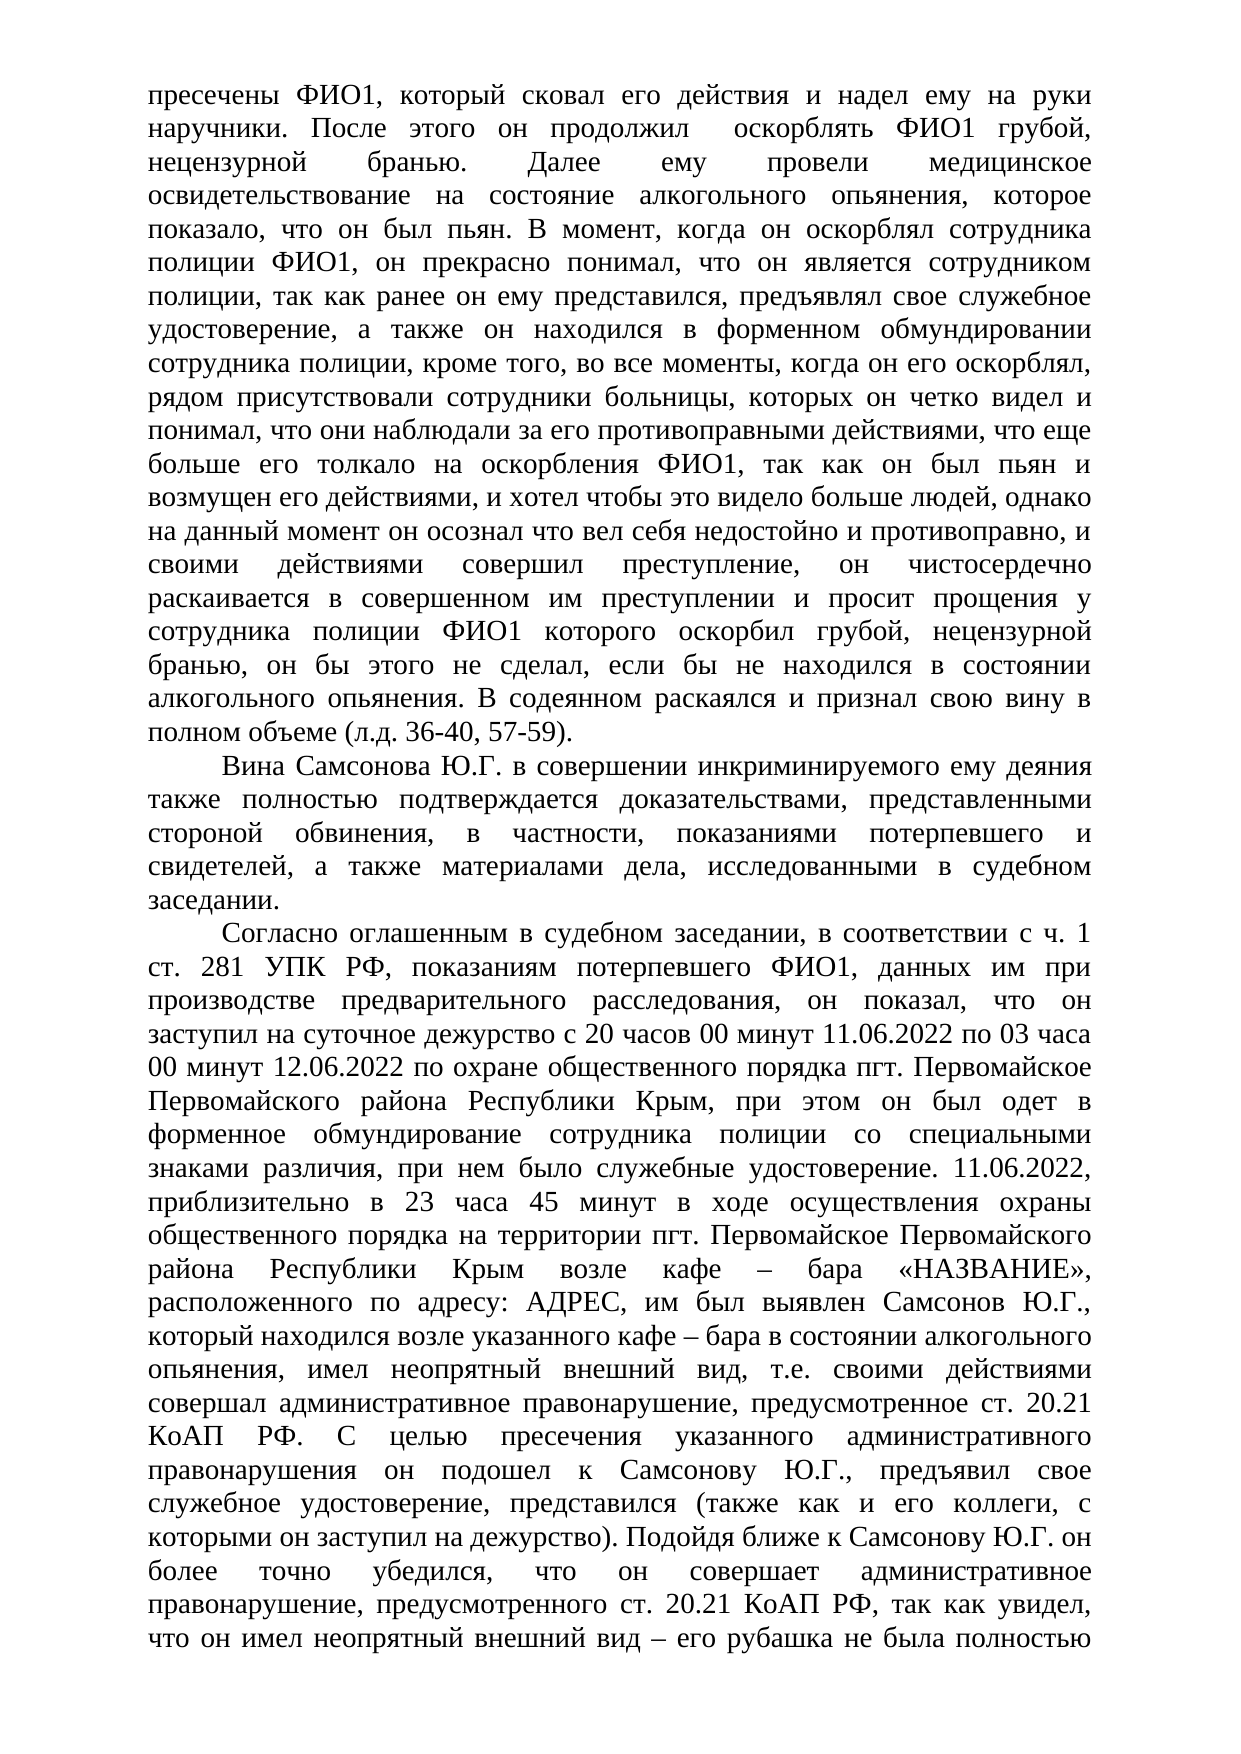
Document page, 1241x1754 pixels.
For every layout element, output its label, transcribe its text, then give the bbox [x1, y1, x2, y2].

text Вина Самсонова Ю.Г. в совершении инкриминируемого ему деяния также полностью подтверждается доказательствами, представленными стороной обвинения, в частности, показаниями потерпевшего и свидетелей, а также материалами дела, исследованными в судебном заседании. [148, 748, 1092, 915]
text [148, 77, 1092, 748]
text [148, 915, 1092, 1653]
